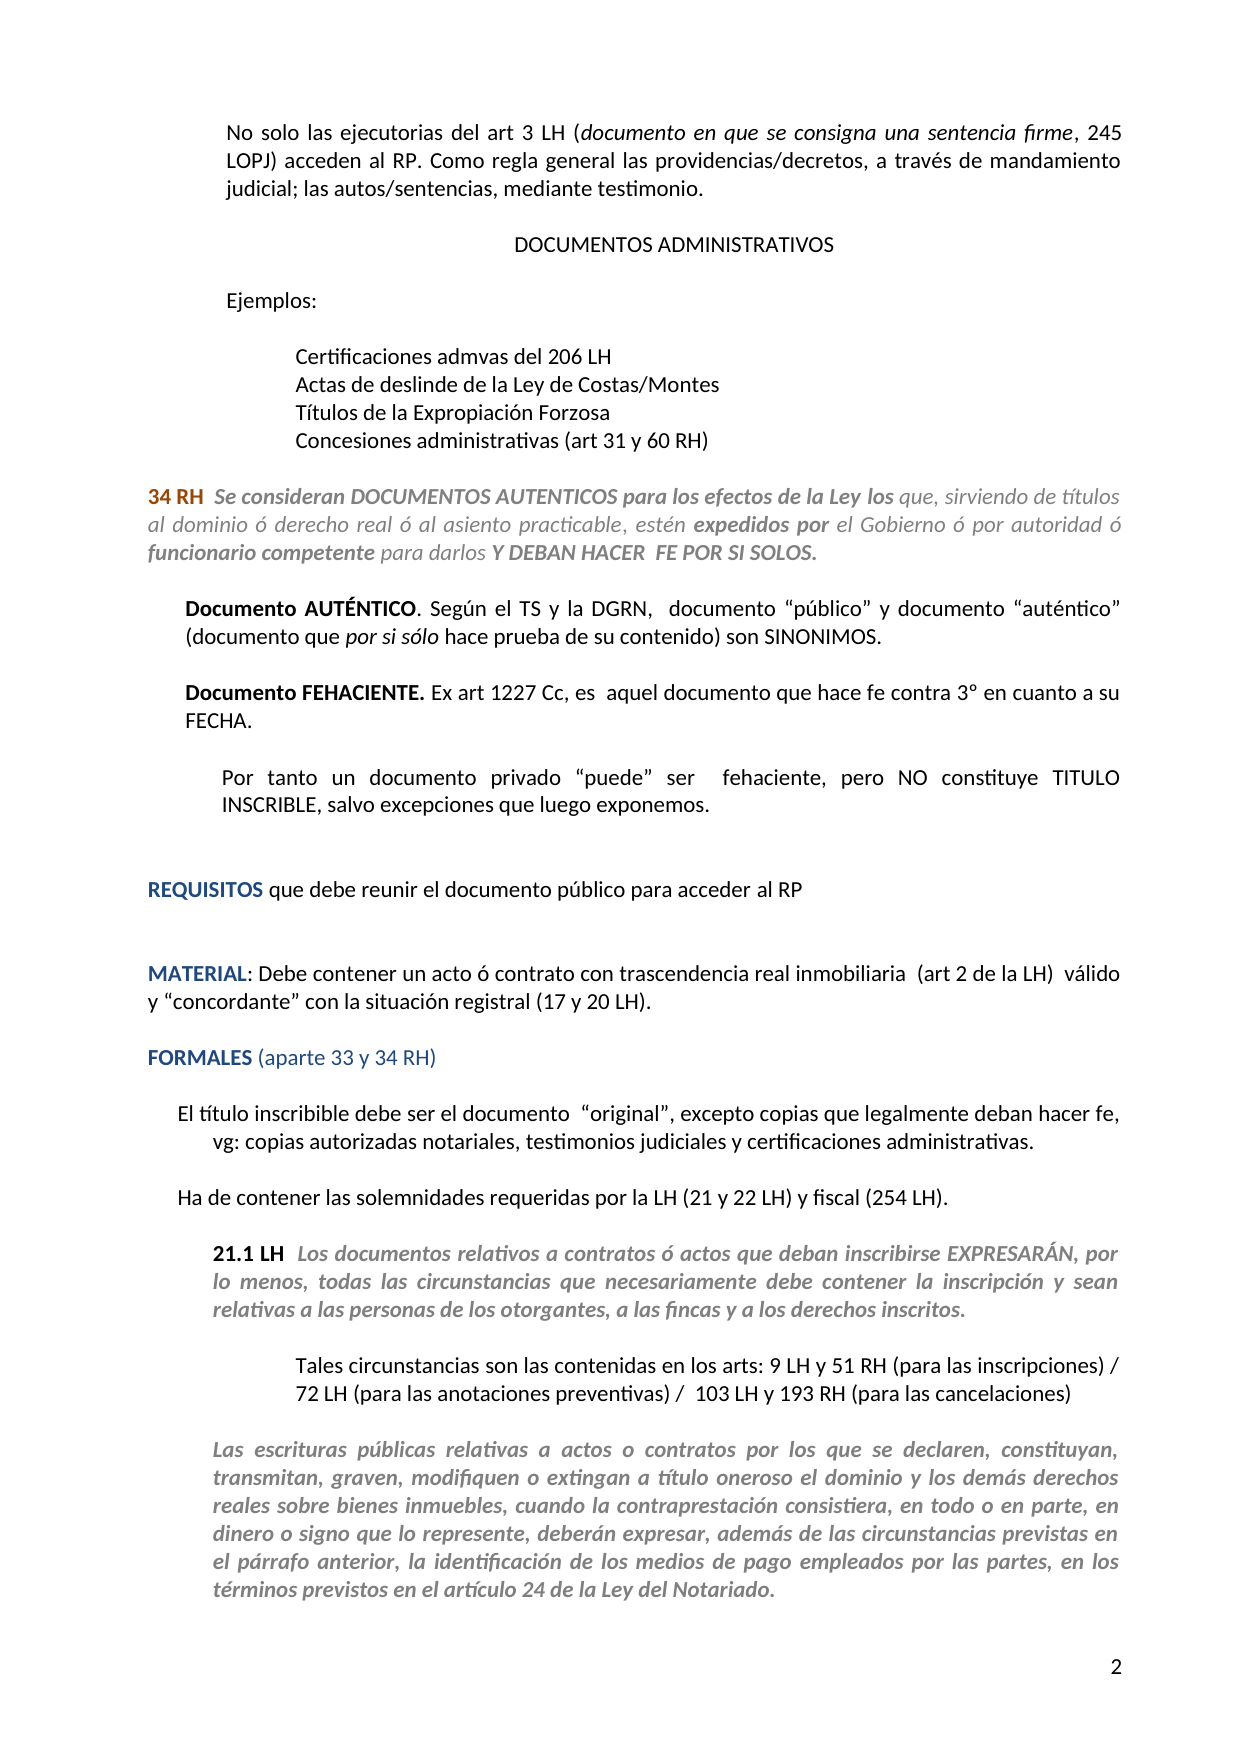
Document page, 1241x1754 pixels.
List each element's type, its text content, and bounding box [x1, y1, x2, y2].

text No solo las ejecutorias del art 3 LH (documento en que se consigna una sentencia firme, 245 LOPJ) acceden al RP. Como regla general las providencias/decretos, a través de mandamiento judicial; las autos/sentencias, mediante testimonio. [226, 118, 1122, 202]
text 34 RH Se consideran DOCUMENTOS AUTENTICOS para los efectos de la Ley los que, sirviendo de títulos al dominio ó derecho real ó al asiento practicable, estén expedidos por el Gobierno ó por autoridad ó funcionario competente para darlos Y DEBAN HACER FE POR SI SOLOS. [148, 482, 1122, 566]
text Certificaciones admvas del 206 LH [295, 342, 1122, 370]
text 21.1 LH Los documentos relativos a contratos ó actos que deban inscribirse EXPRESARÁN, por lo menos, todas las circunstancias que necesariamente debe contener la inscripción y sean relativas a las personas de los otorgantes, a las fincas y a los derechos inscritos. [213, 1239, 1122, 1323]
text DOCUMENTOS ADMINISTRATIVOS [226, 230, 1122, 258]
text Títulos de la Expropiación Forzosa [295, 398, 1122, 426]
text REQUISITOS que debe reunir el documento público para acceder al RP [148, 875, 1122, 903]
text Actas de deslinde de la Ley de Costas/Montes [295, 370, 1122, 398]
text Tales circunstancias son las contenidas en los arts: 9 LH y 51 RH (para las inscripciones) / 72 LH (para las anotaciones preventivas) / 103 LH y 193 RH (para las cancelaciones) [295, 1351, 1122, 1407]
text FORMALES (aparte 33 y 34 RH) [148, 1043, 1122, 1071]
text El título inscribible debe ser el documento “original”, excepto copias que legalmente deban hacer fe, vg: copias autorizadas notariales, testimonios judiciales y certificaciones administrativas. [177, 1099, 1122, 1155]
text Ejemplos: [226, 286, 1122, 314]
text MATERIAL: Debe contener un acto ó contrato con trascendencia real inmobiliaria (art 2 de la LH) válido y “concordante” con la situación registral (17 y 20 LH). [148, 959, 1122, 1015]
text Documento FEHACIENTE. Ex art 1227 Cc, es aquel documento que hace fe contra 3º en cuanto a su FECHA. [185, 678, 1122, 734]
text Las escrituras públicas relativas a actos o contratos por los que se declaren, constituyan, transmitan, graven, modifiquen o extingan a título oneroso el dominio y los demás derechos reales sobre bienes inmuebles, cuando la contraprestación consistiera, en todo o en parte, en dinero o signo que lo represente, deberán expresar, además de las circunstancias previstas en el párrafo anterior, la identificación de los medios de pago empleados por las partes, en los términos previstos en el artículo 24 de la Ley del Notariado. [213, 1435, 1122, 1603]
text Concesiones administrativas (art 31 y 60 RH) [295, 426, 1122, 454]
text Documento AUTÉNTICO. Según el TS y la DGRN, documento “público” y documento “auténtico” (documento que por si sólo hace prueba de su contenido) son SINONIMOS. [185, 594, 1122, 651]
text Por tanto un documento privado “puede” ser fehaciente, pero NO constituye TITULO INSCRIBLE, salvo excepciones que luego exponemos. [222, 763, 1122, 819]
text Ha de contener las solemnidades requeridas por la LH (21 y 22 LH) y fiscal (254 LH). [177, 1183, 1122, 1211]
